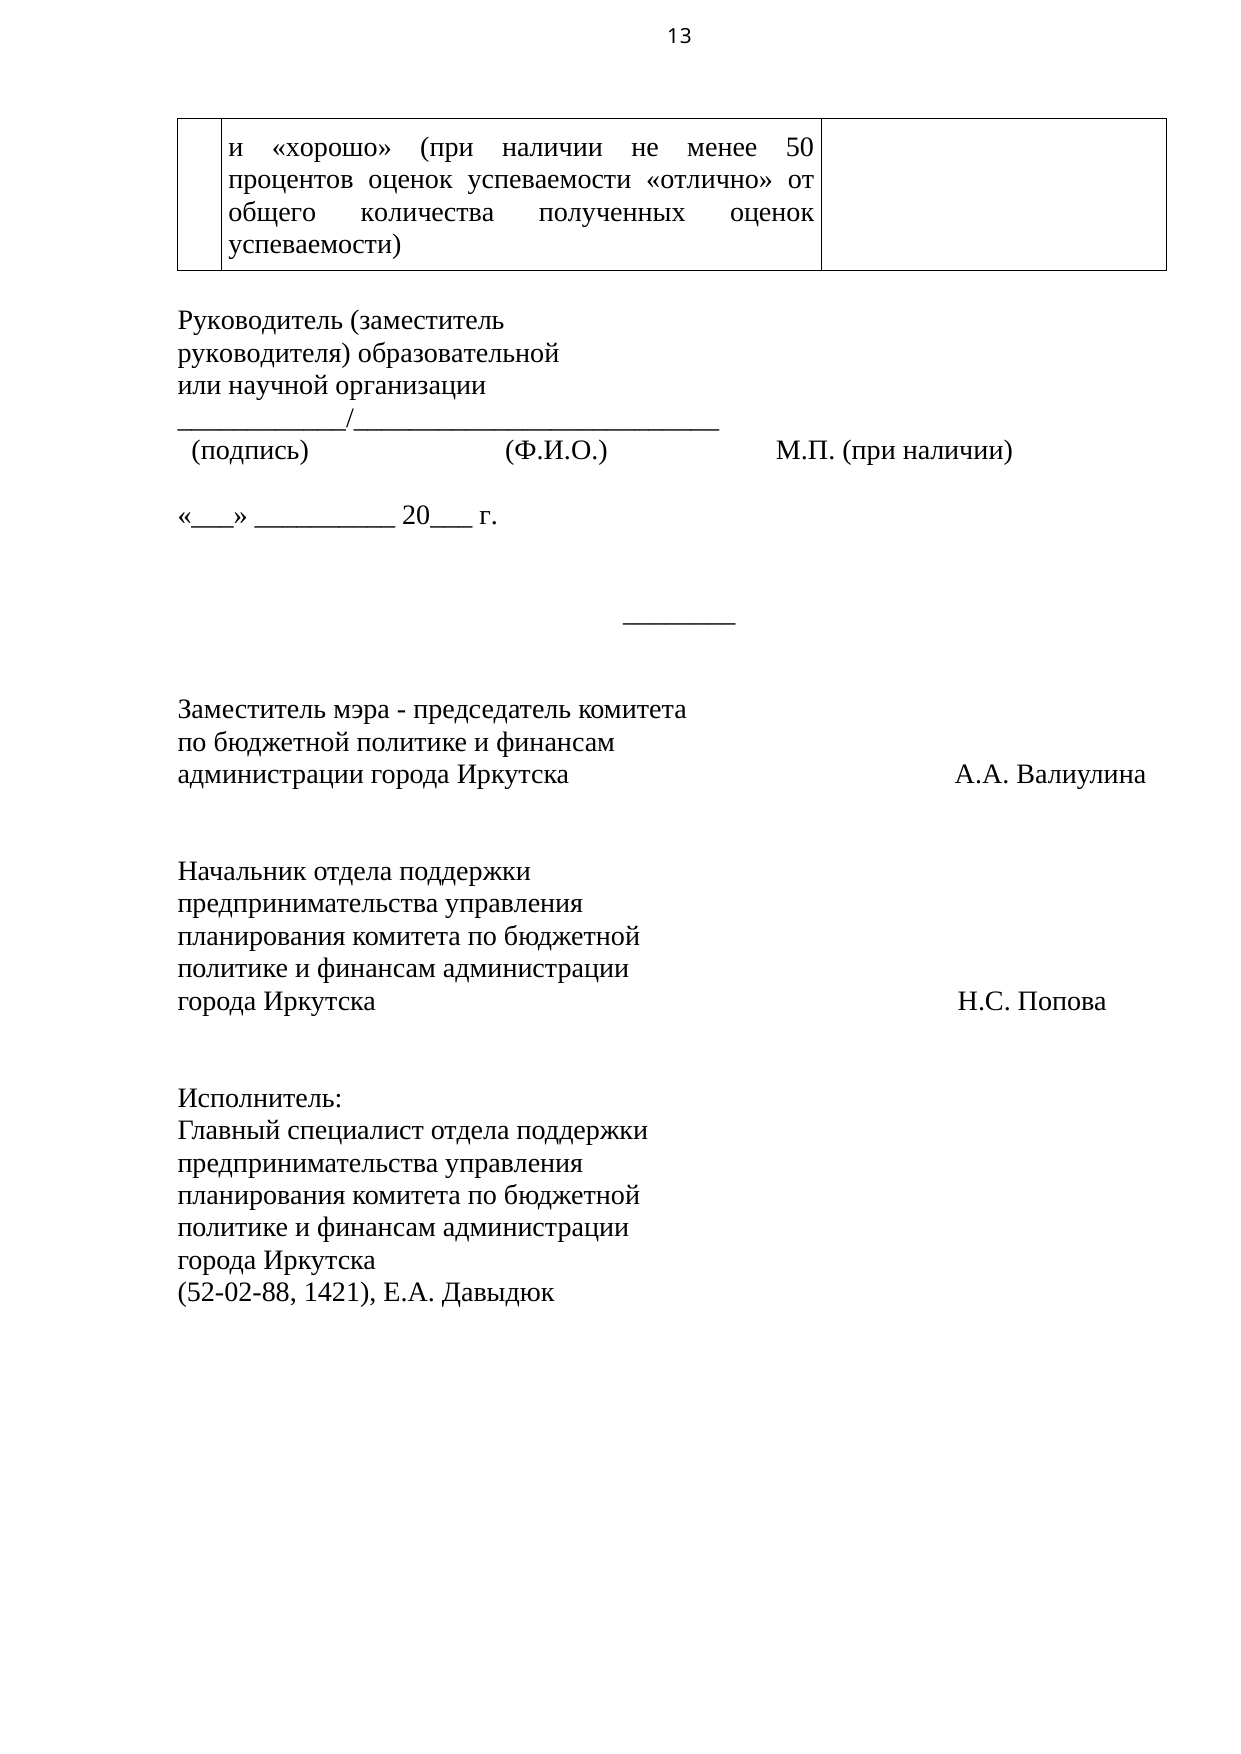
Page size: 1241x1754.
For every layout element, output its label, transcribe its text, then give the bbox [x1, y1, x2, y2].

text по бюджетной политике и финансам [177, 724, 1181, 757]
text Главный специалист отдела поддержки [177, 1113, 1181, 1146]
text или научной организации [177, 368, 1181, 401]
text Исполнитель: [177, 1081, 1181, 1113]
text Руководитель (заместитель [177, 303, 1181, 336]
text политике и финансам администрации [177, 951, 1181, 984]
text предпринимательства управления [177, 887, 1181, 919]
text ____________/__________________________ [177, 401, 1181, 433]
text города Иркутска Н.С. Попова [177, 984, 1181, 1016]
text политике и финансам администрации [177, 1211, 1181, 1243]
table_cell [222, 119, 821, 270]
text (подпись) (Ф.И.О.) М.П. (при наличии) [177, 433, 1181, 465]
text города Иркутска [177, 1243, 1181, 1275]
table_cell [822, 119, 1166, 270]
text предпринимательства управления [177, 1146, 1181, 1178]
text руководителя) образовательной [177, 336, 1181, 368]
text ________ [177, 595, 1181, 627]
text администрации города Иркутска А.А. Валиулина [177, 757, 1181, 789]
text планирования комитета по бюджетной [177, 919, 1181, 951]
table_cell 5 [178, 119, 221, 270]
text «___» __________ 20___ г. [177, 498, 1181, 530]
text Начальник отдела поддержки [177, 854, 1181, 887]
text Заместитель мэра - председатель комитета [177, 692, 1181, 724]
text (52-02-88, 1421), Е.А. Давыдюк [177, 1275, 1181, 1308]
text планирования комитета по бюджетной [177, 1178, 1181, 1211]
